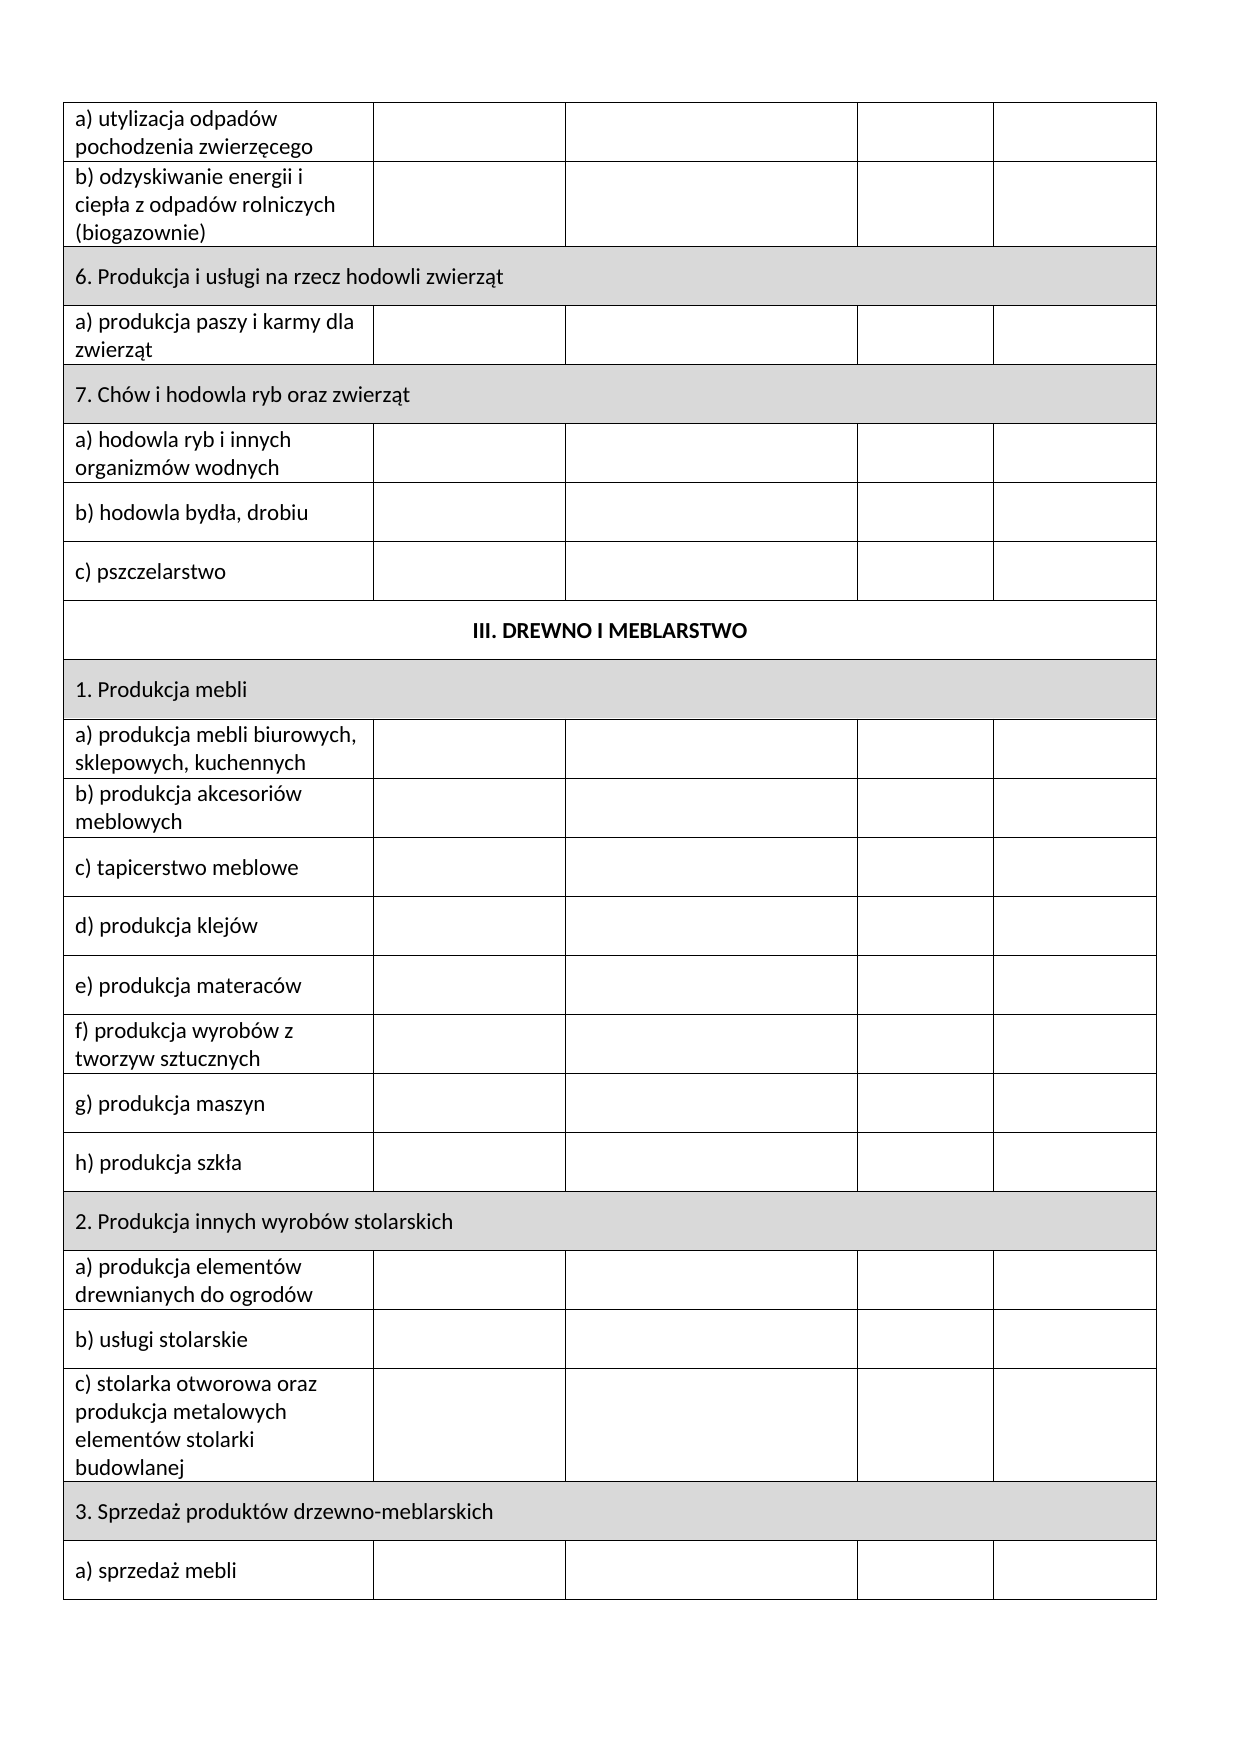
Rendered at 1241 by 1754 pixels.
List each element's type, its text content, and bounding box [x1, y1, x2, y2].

table_cell [858, 720, 993, 777]
table_cell [858, 897, 993, 955]
table_cell III. DREWNO I MEBLARSTWO [64, 601, 1156, 659]
table_cell [858, 162, 993, 246]
table_cell [374, 897, 565, 955]
table_cell [858, 1015, 993, 1073]
table_cell c) pszczelarstwo [64, 542, 373, 600]
table_cell 7. Chów i hodowla ryb oraz zwierząt [64, 365, 1156, 423]
table_cell a) hodowla ryb i innych organizmów wodnych [64, 424, 373, 482]
table_cell [374, 542, 565, 600]
table_cell [858, 1369, 993, 1481]
table_cell [374, 838, 565, 896]
table_cell b) produkcja akcesoriów meblowych [64, 779, 373, 837]
table_cell [566, 1310, 857, 1368]
table_cell [566, 424, 857, 482]
table_cell [566, 1251, 857, 1309]
table_cell [566, 162, 857, 246]
table_cell a) produkcja mebli biurowych, sklepowych, kuchennych [64, 720, 373, 777]
table_cell c) tapicerstwo meblowe [64, 838, 373, 896]
table_cell b) hodowla bydła, drobiu [64, 483, 373, 541]
table_cell [994, 720, 1156, 777]
table_cell [994, 424, 1156, 482]
table_cell [374, 1541, 565, 1599]
table_cell f) produkcja wyrobów z tworzyw sztucznych [64, 1015, 373, 1073]
table_cell [858, 779, 993, 837]
table_cell [374, 779, 565, 837]
table_cell [994, 103, 1156, 161]
table_cell 1. Produkcja mebli [64, 660, 1156, 718]
table_cell [858, 1541, 993, 1599]
table_cell [374, 103, 565, 161]
table_cell [566, 779, 857, 837]
table_cell b) usługi stolarskie [64, 1310, 373, 1368]
table_cell [374, 162, 565, 246]
table_cell [858, 838, 993, 896]
table_cell d) produkcja klejów [64, 897, 373, 955]
table_cell a) produkcja elementów drewnianych do ogrodów [64, 1251, 373, 1309]
table_cell c) stolarka otworowa oraz produkcja metalowych elementów stolarki budowlanej [64, 1369, 373, 1481]
table_cell [858, 1251, 993, 1309]
table_cell [858, 956, 993, 1014]
table_cell [374, 1015, 565, 1073]
table_cell [858, 103, 993, 161]
table_cell [374, 1133, 565, 1191]
table_cell 6. Produkcja i usługi na rzecz hodowli zwierząt [64, 247, 1156, 305]
table_cell [374, 1251, 565, 1309]
table_cell [566, 1133, 857, 1191]
table_cell [374, 483, 565, 541]
table_cell [994, 1074, 1156, 1132]
table_cell [858, 424, 993, 482]
table_cell [994, 1015, 1156, 1073]
table_cell [858, 1310, 993, 1368]
table_cell [994, 483, 1156, 541]
table_cell a) utylizacja odpadów pochodzenia zwierzęcego [64, 103, 373, 161]
table_cell [994, 1133, 1156, 1191]
table_cell [858, 306, 993, 364]
table_cell [374, 720, 565, 777]
table_cell 2. Produkcja innych wyrobów stolarskich [64, 1192, 1156, 1250]
table_cell g) produkcja maszyn [64, 1074, 373, 1132]
table_cell [566, 897, 857, 955]
table_cell h) produkcja szkła [64, 1133, 373, 1191]
table_cell [858, 483, 993, 541]
table_cell [566, 306, 857, 364]
table_cell [566, 1369, 857, 1481]
table_cell [566, 956, 857, 1014]
table_cell [374, 956, 565, 1014]
table_cell [994, 1310, 1156, 1368]
table_cell [566, 720, 857, 777]
table_cell [566, 1541, 857, 1599]
table_cell [994, 897, 1156, 955]
table_cell [374, 1369, 565, 1481]
table_cell [994, 1251, 1156, 1309]
table_cell [994, 779, 1156, 837]
table_cell [858, 1074, 993, 1132]
table_cell [566, 1074, 857, 1132]
table_cell [374, 424, 565, 482]
table_cell [566, 1015, 857, 1073]
table_cell [566, 542, 857, 600]
table_cell [858, 1133, 993, 1191]
table_cell [374, 306, 565, 364]
table_cell e) produkcja materaców [64, 956, 373, 1014]
table_cell [374, 1074, 565, 1132]
table_cell a) sprzedaż mebli [64, 1541, 373, 1599]
table_cell [994, 1369, 1156, 1481]
table_cell 3. Sprzedaż produktów drzewno-meblarskich [64, 1482, 1156, 1540]
table_cell [994, 162, 1156, 246]
table_cell b) odzyskiwanie energii i ciepła z odpadów rolniczych (biogazownie) [64, 162, 373, 246]
table_cell [994, 838, 1156, 896]
table_cell [858, 542, 993, 600]
table_cell [566, 838, 857, 896]
table_cell [566, 103, 857, 161]
table_cell [994, 1541, 1156, 1599]
table_cell [374, 1310, 565, 1368]
table_cell [994, 306, 1156, 364]
table_cell [994, 542, 1156, 600]
table_cell [994, 956, 1156, 1014]
table_cell [566, 483, 857, 541]
table_cell a) produkcja paszy i karmy dla zwierząt [64, 306, 373, 364]
